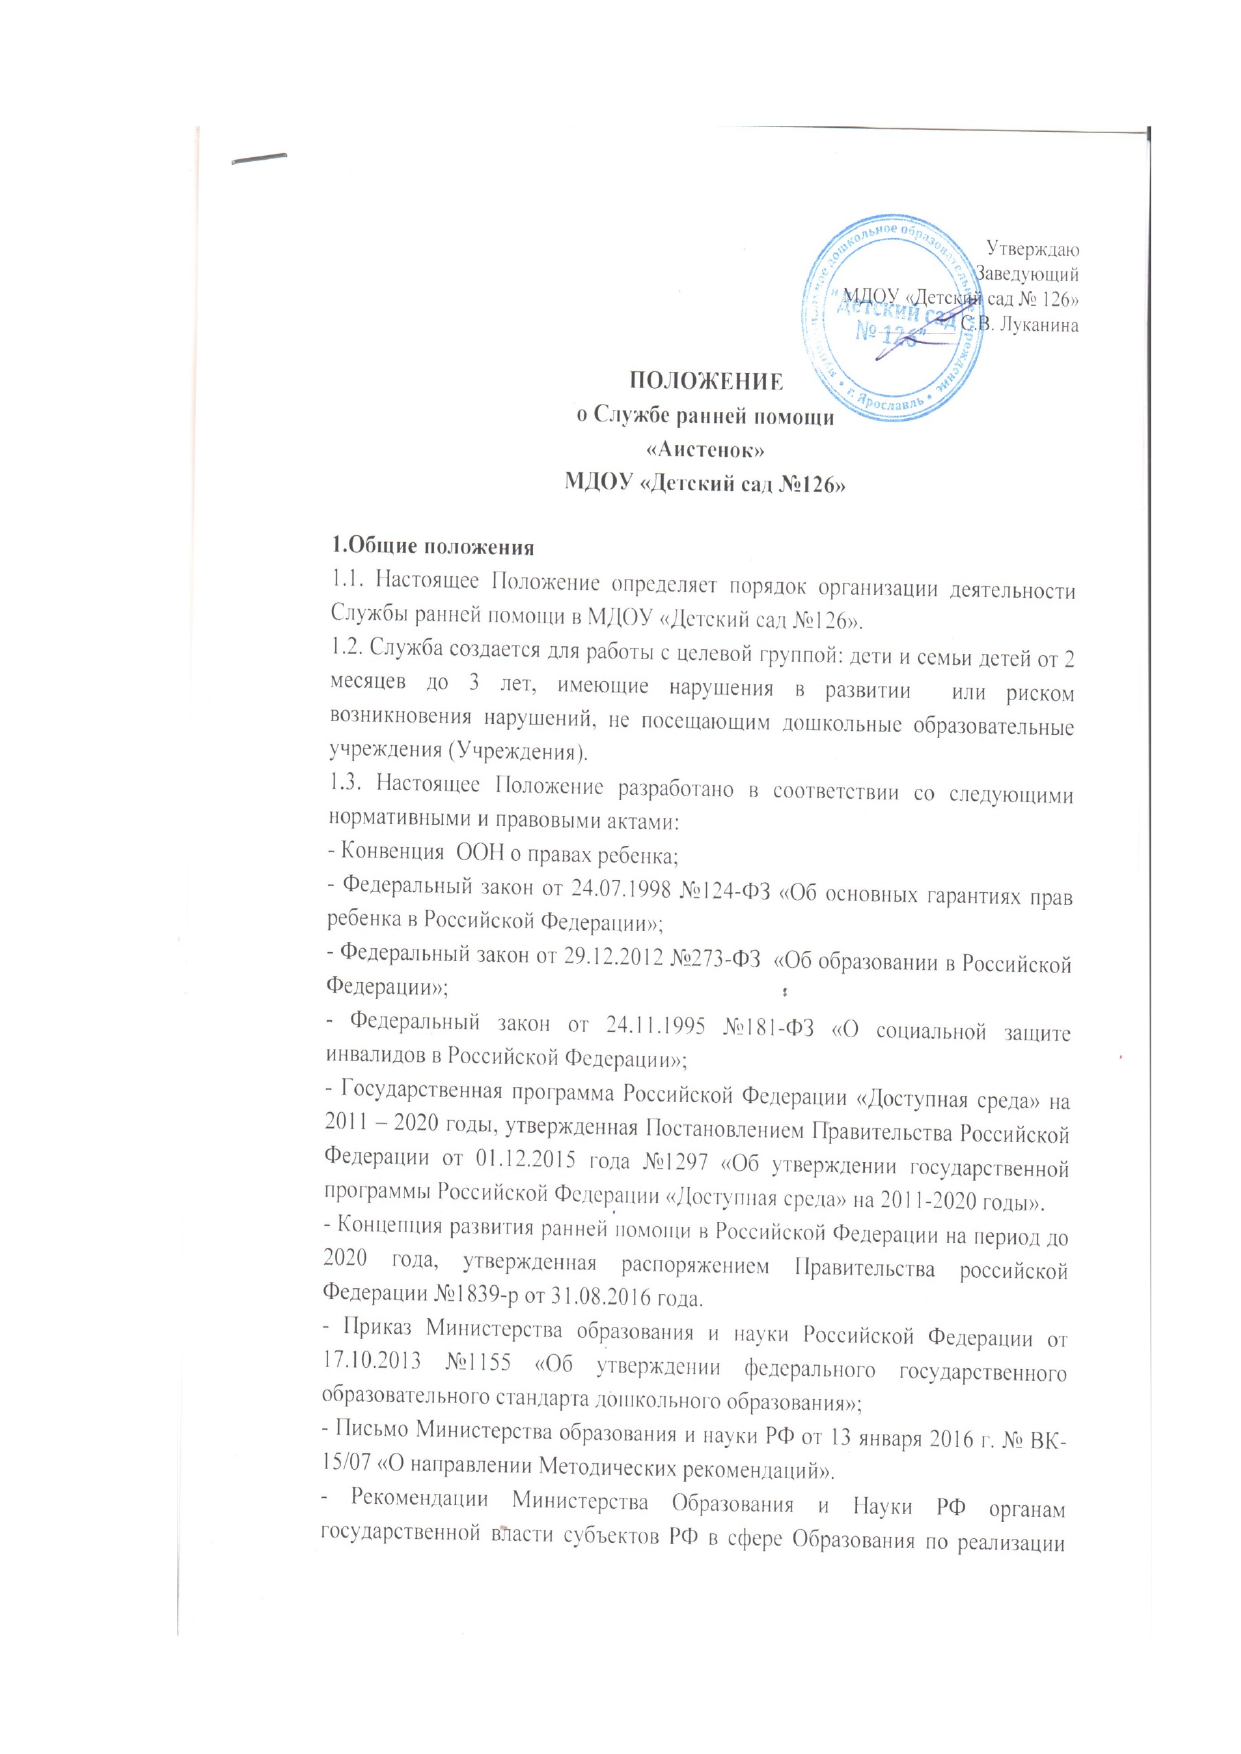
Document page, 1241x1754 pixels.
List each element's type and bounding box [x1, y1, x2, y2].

picture [177, 118, 1152, 1636]
